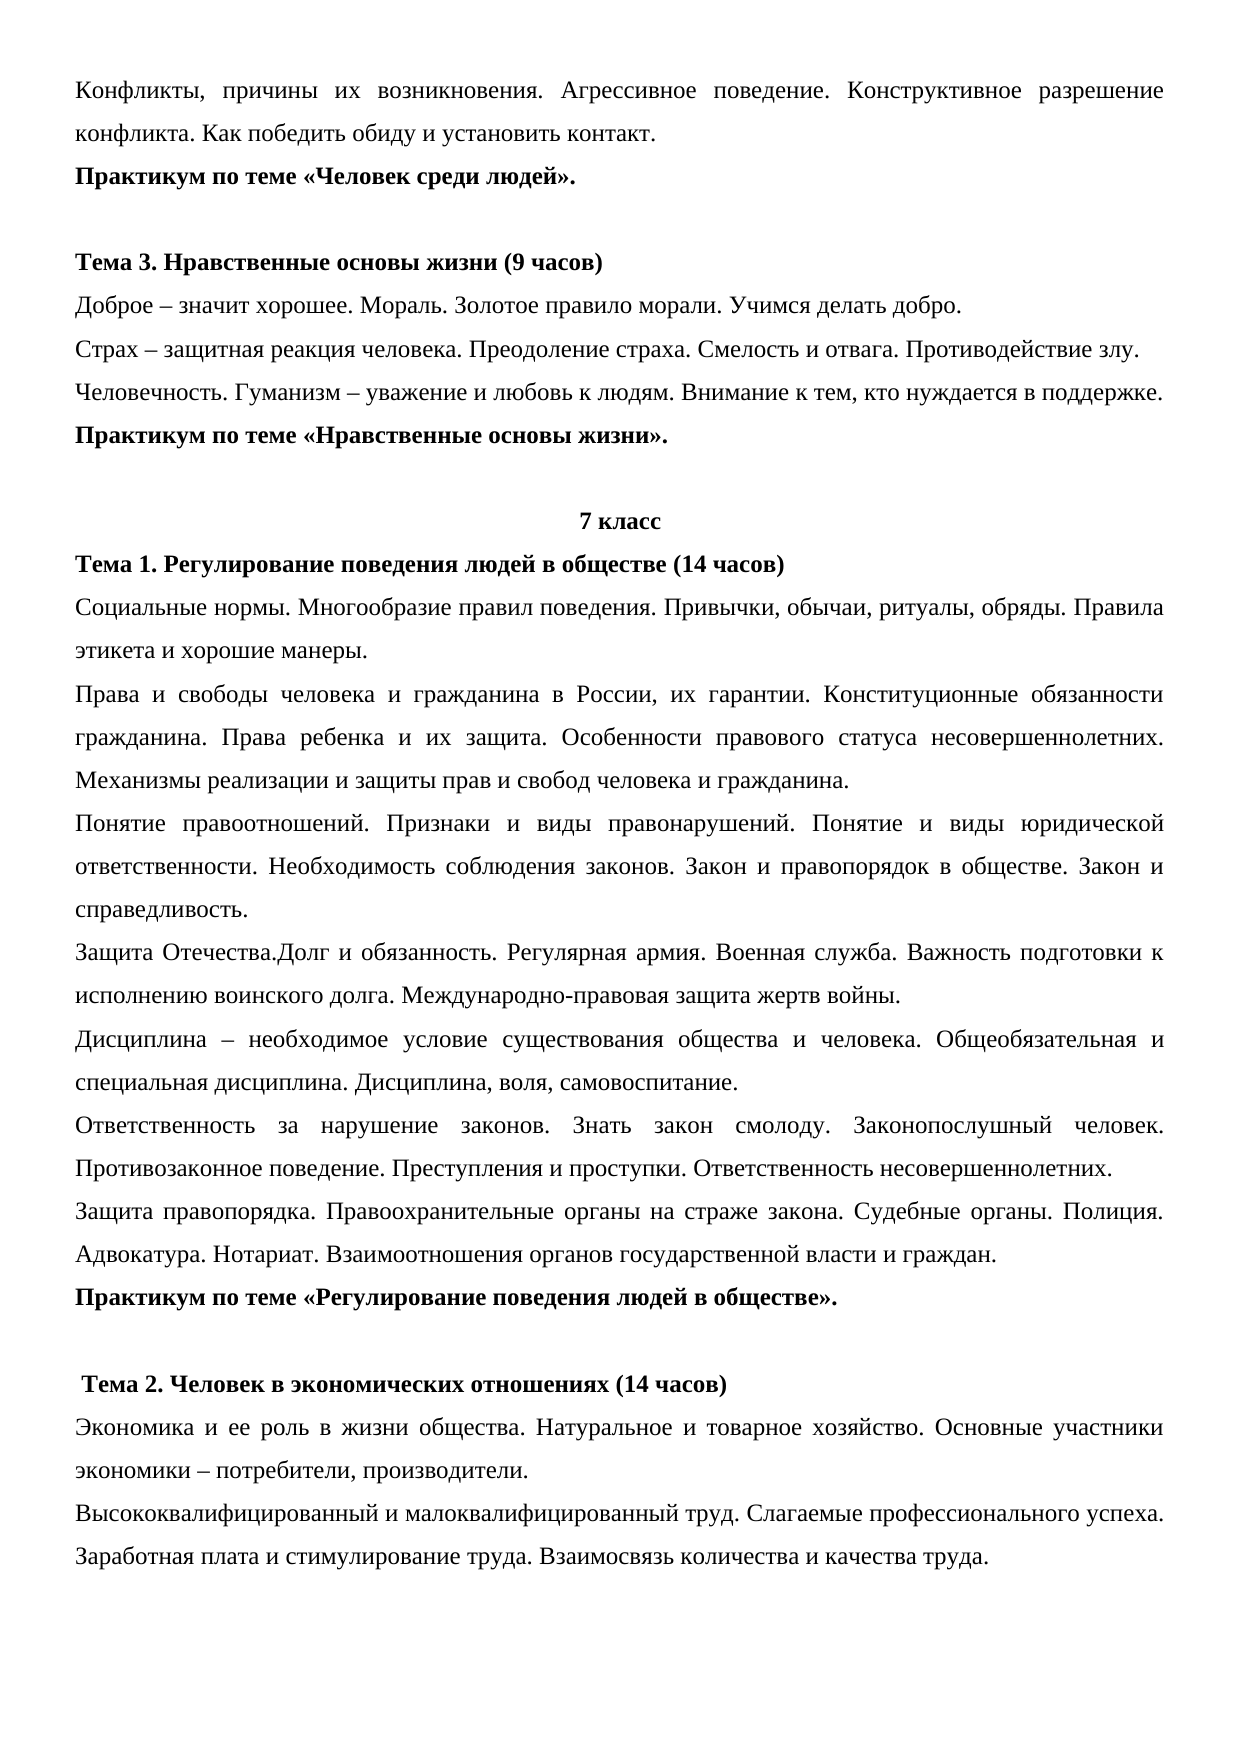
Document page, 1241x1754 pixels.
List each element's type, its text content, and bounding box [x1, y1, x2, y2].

text Тема 1. Регулирование поведения людей в обществе (14 часов) [75, 549, 1165, 578]
text Доброе – значит хорошее. Мораль. Золотое правило морали. Учимся делать добро. [75, 291, 1165, 319]
text Человечность. Гуманизм – уважение и любовь к людям. Внимание к тем, кто нуждается в поддержке. [75, 377, 1165, 406]
text Конфликты, причины их возникновения. Агрессивное поведение. Конструктивное разрешение конфликта. Как победить обиду и установить контакт. [75, 75, 1165, 147]
text Защита правопорядка. Правоохранительные органы на страже закона. Судебные органы. Полиция. Адвокатура. Нотариат. Взаимоотношения органов государственной власти и граждан. [75, 1196, 1165, 1268]
text Высококвалифицированный и малоквалифицированный труд. Слагаемые профессионального успеха. Заработная плата и стимулирование труда. Взаимосвязь количества и качества труда. [75, 1498, 1165, 1570]
text Защита Отечества.Долг и обязанность. Регулярная армия. Военная служба. Важность подготовки к исполнению воинского долга. Международно-правовая защита жертв войны. [75, 937, 1165, 1009]
text Страх – защитная реакция человека. Преодоление страха. Смелость и отвага. Противодействие злу. [75, 334, 1165, 362]
text Права и свободы человека и гражданина в России, их гарантии. Конституционные обязанности гражданина. Права ребенка и их защита. Особенности правового статуса несовершеннолетних. Механизмы реализации и защиты прав и свобод человека и гражданина. [75, 679, 1165, 794]
text Тема 2. Человек в экономических отношениях (14 часов) [75, 1369, 1165, 1397]
text Ответственность за нарушение законов. Знать закон смолоду. Законопослушный человек. Противозаконное поведение. Преступления и проступки. Ответственность несовершеннолетних. [75, 1110, 1165, 1182]
text Экономика и ее роль в жизни общества. Натуральное и товарное хозяйство. Основные участники экономики – потребители, производители. [75, 1412, 1165, 1484]
text Понятие правоотношений. Признаки и виды правонарушений. Понятие и виды юридической ответственности. Необходимость соблюдения законов. Закон и правопорядок в обществе. Закон и справедливость. [75, 808, 1165, 923]
text 7 класс [75, 506, 1165, 535]
text Тема 3. Нравственные основы жизни (9 часов) [75, 247, 1165, 276]
text Практикум по теме «Человек среди людей». [75, 161, 1165, 190]
text Практикум по теме «Нравственные основы жизни». [75, 420, 1165, 449]
text Дисциплина – необходимое условие существования общества и человека. Общеобязательная и специальная дисциплина. Дисциплина, воля, самовоспитание. [75, 1024, 1165, 1096]
text Практикум по теме «Регулирование поведения людей в обществе». [75, 1282, 1165, 1311]
text Социальные нормы. Многообразие правил поведения. Привычки, обычаи, ритуалы, обряды. Правила этикета и хорошие манеры. [75, 592, 1165, 664]
